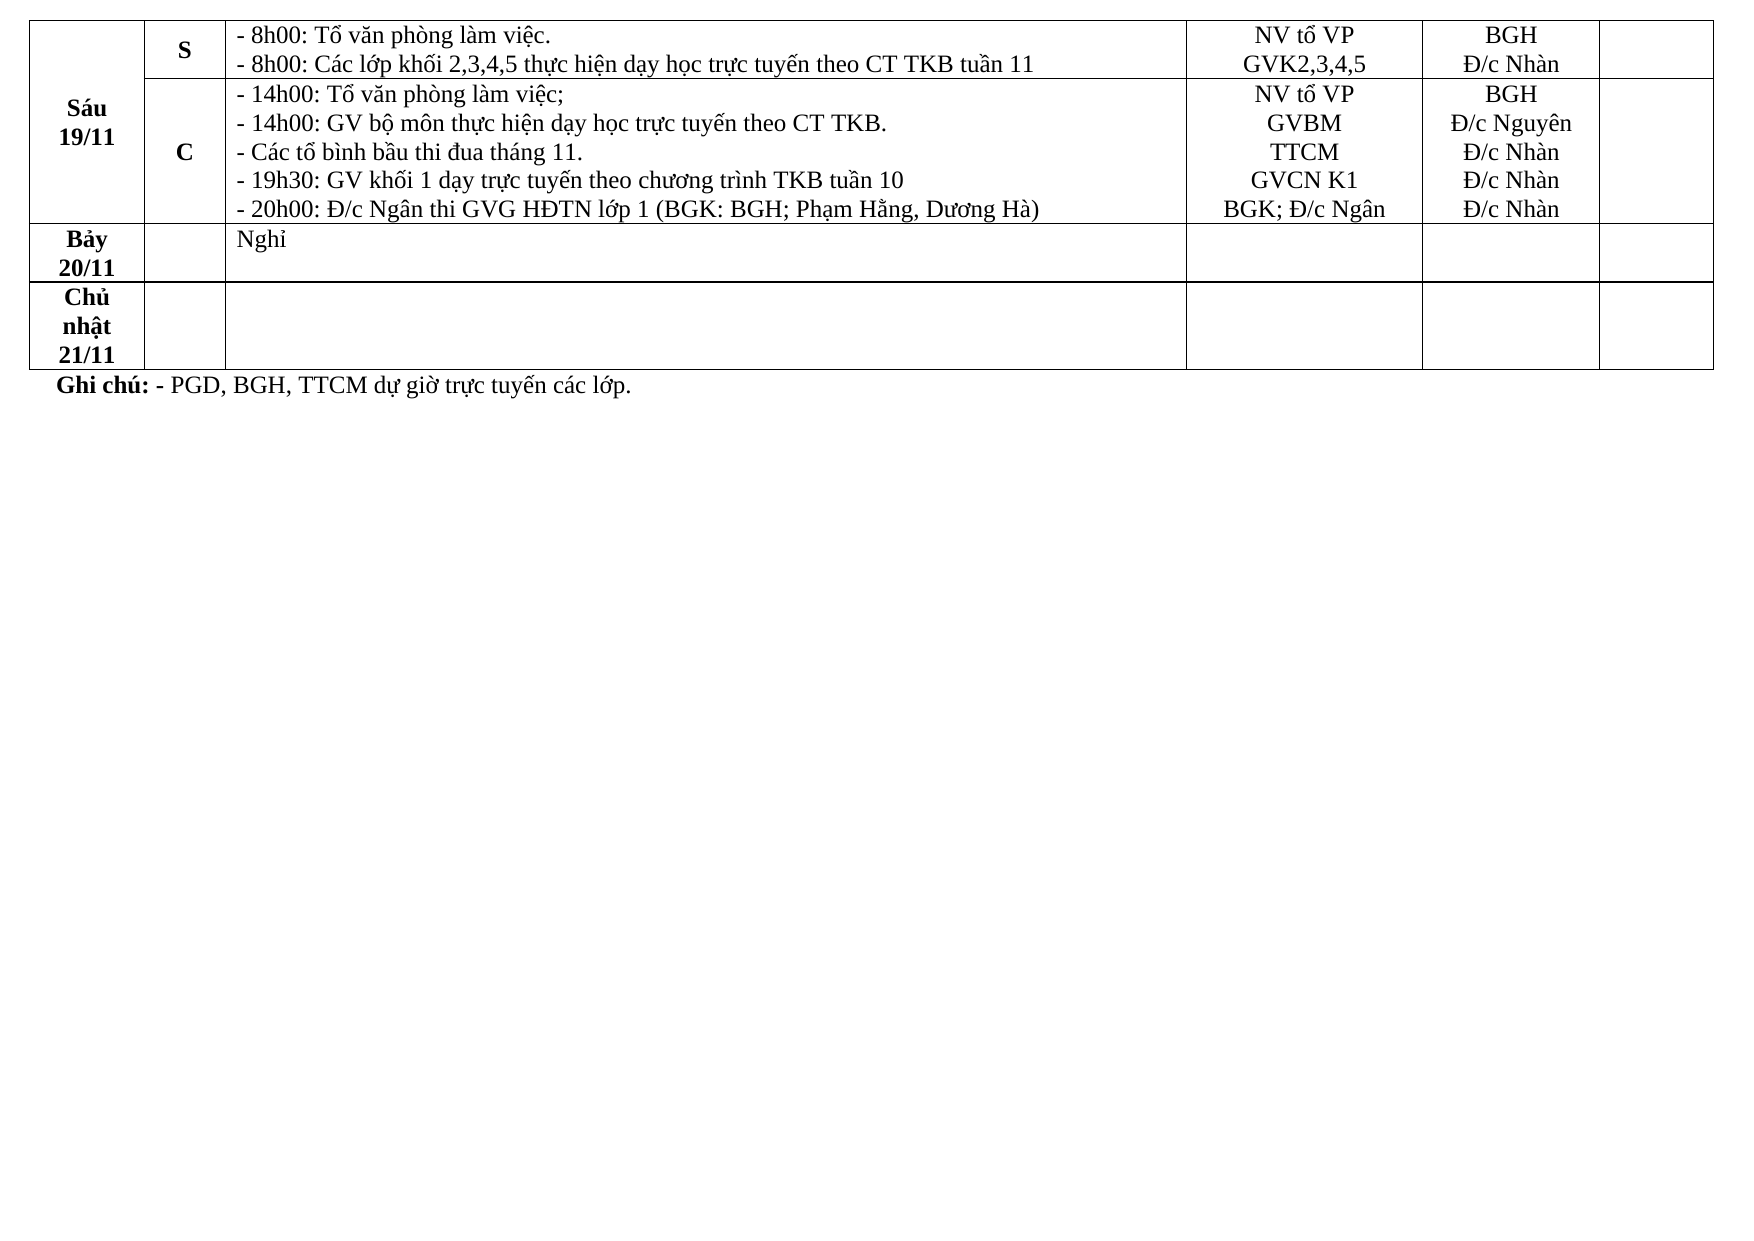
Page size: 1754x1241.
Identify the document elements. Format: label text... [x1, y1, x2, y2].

table_cell [145, 224, 225, 281]
table_cell BGH Đ/c Nhàn [1423, 21, 1599, 78]
table_cell [145, 283, 225, 369]
table_cell [1600, 21, 1713, 78]
table_cell [226, 283, 1186, 369]
table_cell [1187, 283, 1422, 369]
table_cell [1600, 79, 1713, 223]
table_cell S [145, 21, 225, 78]
table_cell [1423, 283, 1599, 369]
table_cell Chủ nhật 21/11 [30, 283, 144, 369]
table_cell Nghỉ [226, 224, 1186, 281]
table_cell - 14h00: Tổ văn phòng làm việc; - 14h00: GV bộ môn thực hiện dạy học trực tuyến theo CT TKB. - Các tổ bình bầu thi đua tháng 11. - 19h30: GV khối 1 dạy trực tuyến theo chương trình TKB tuần 10 - 20h00: Đ/c Ngân thi GVG HĐTN lớp 1 (BGK: BGH; Phạm Hằng, Dương Hà) [226, 79, 1186, 223]
table_cell NV tổ VP GVBM TTCM GVCN K1 BGK; Đ/c Ngân [1187, 79, 1422, 223]
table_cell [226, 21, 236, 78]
table_cell C [145, 79, 225, 223]
table_cell [1187, 224, 1422, 281]
table_cell Bảy 20/11 [30, 224, 144, 281]
table_cell - 8h00: Tổ văn phòng làm việc. - 8h00: Các lớp khối 2,3,4,5 thực hiện dạy học trực tuyến theo CT TKB tuần 11 [551, 21, 1186, 78]
table_cell Sáu 19/11 [30, 21, 144, 223]
table_cell NV tổ VP GVK2,3,4,5 [1187, 21, 1422, 78]
table_cell [1423, 224, 1599, 281]
table_cell [1600, 224, 1713, 281]
table_cell [1600, 283, 1713, 369]
text Ghi chú: - PGD, BGH, TTCM dự giờ trực tuyến các lớp. [49, 370, 1695, 398]
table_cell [1423, 79, 1599, 223]
